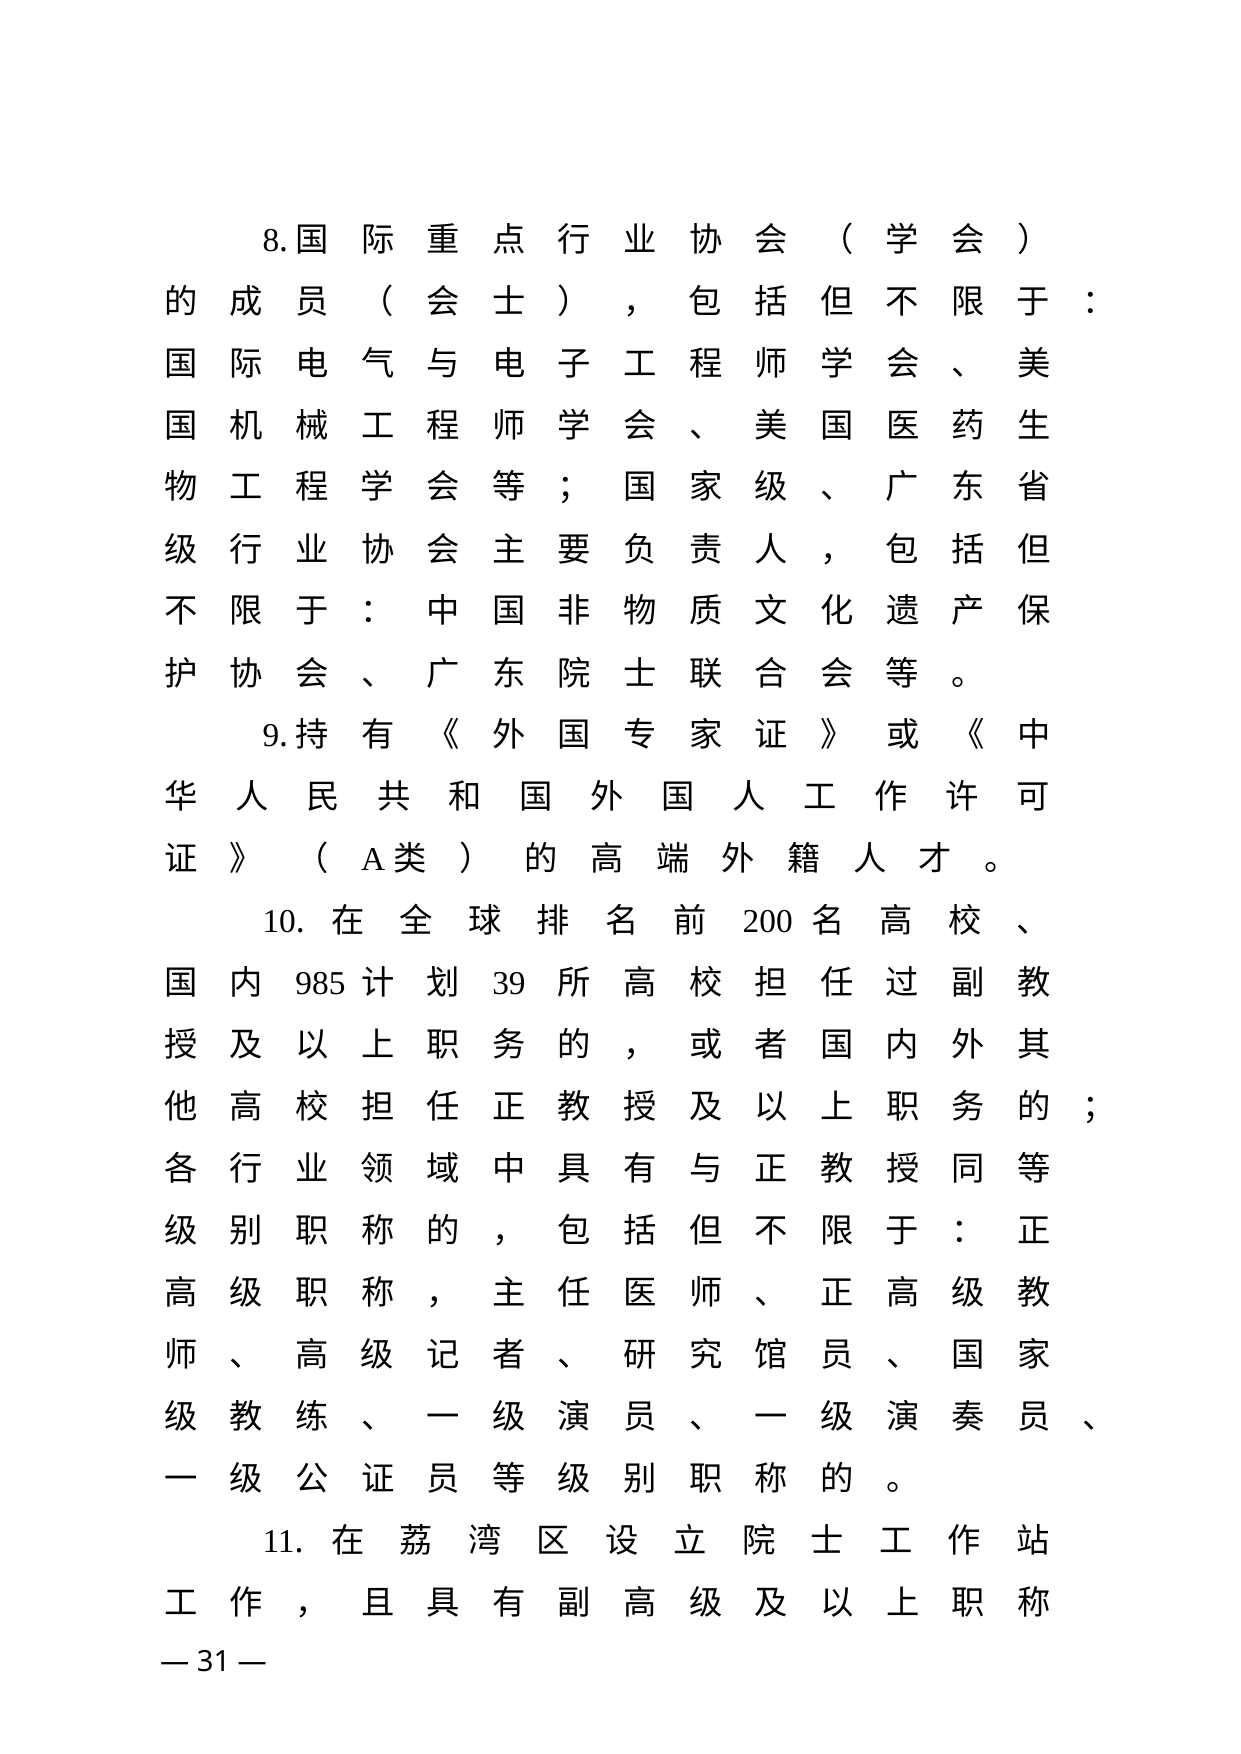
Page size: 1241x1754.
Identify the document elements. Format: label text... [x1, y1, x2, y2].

text 11.在荔湾区设立院士工作站工作，且具有副高级及以上职称的站长、副站长、研究员。 [164, 1507, 1083, 1631]
text 10.在全球排名前200名高校、国内985计划39所高校担任过副教授及以上职务的，或者国内外其他高校担任正教授及以上职务的；各行业领域中具有与正教授同等级别职称的，包括但不限于：正高级职称，主任医师、正高级教师、高级记者、研究馆员、国家级教练、一级演员、一级演奏员、一级公证员等级别职称的。 [164, 887, 1083, 1507]
text 8.国际重点行业协会（学会）的成员（会士），包括但不限于：国际电气与电子工程师学会、美国机械工程师学会、美国医药生物工程学会等；国家级、广东省级行业协会主要负责人，包括但不限于：中国非物质文化遗产保护协会、广东院士联合会等。 [164, 206, 1083, 701]
text 9.持有《外国专家证》或《中华人民共和国外国人工作许可证》（A类）的高端外籍人才。 [164, 701, 1083, 887]
